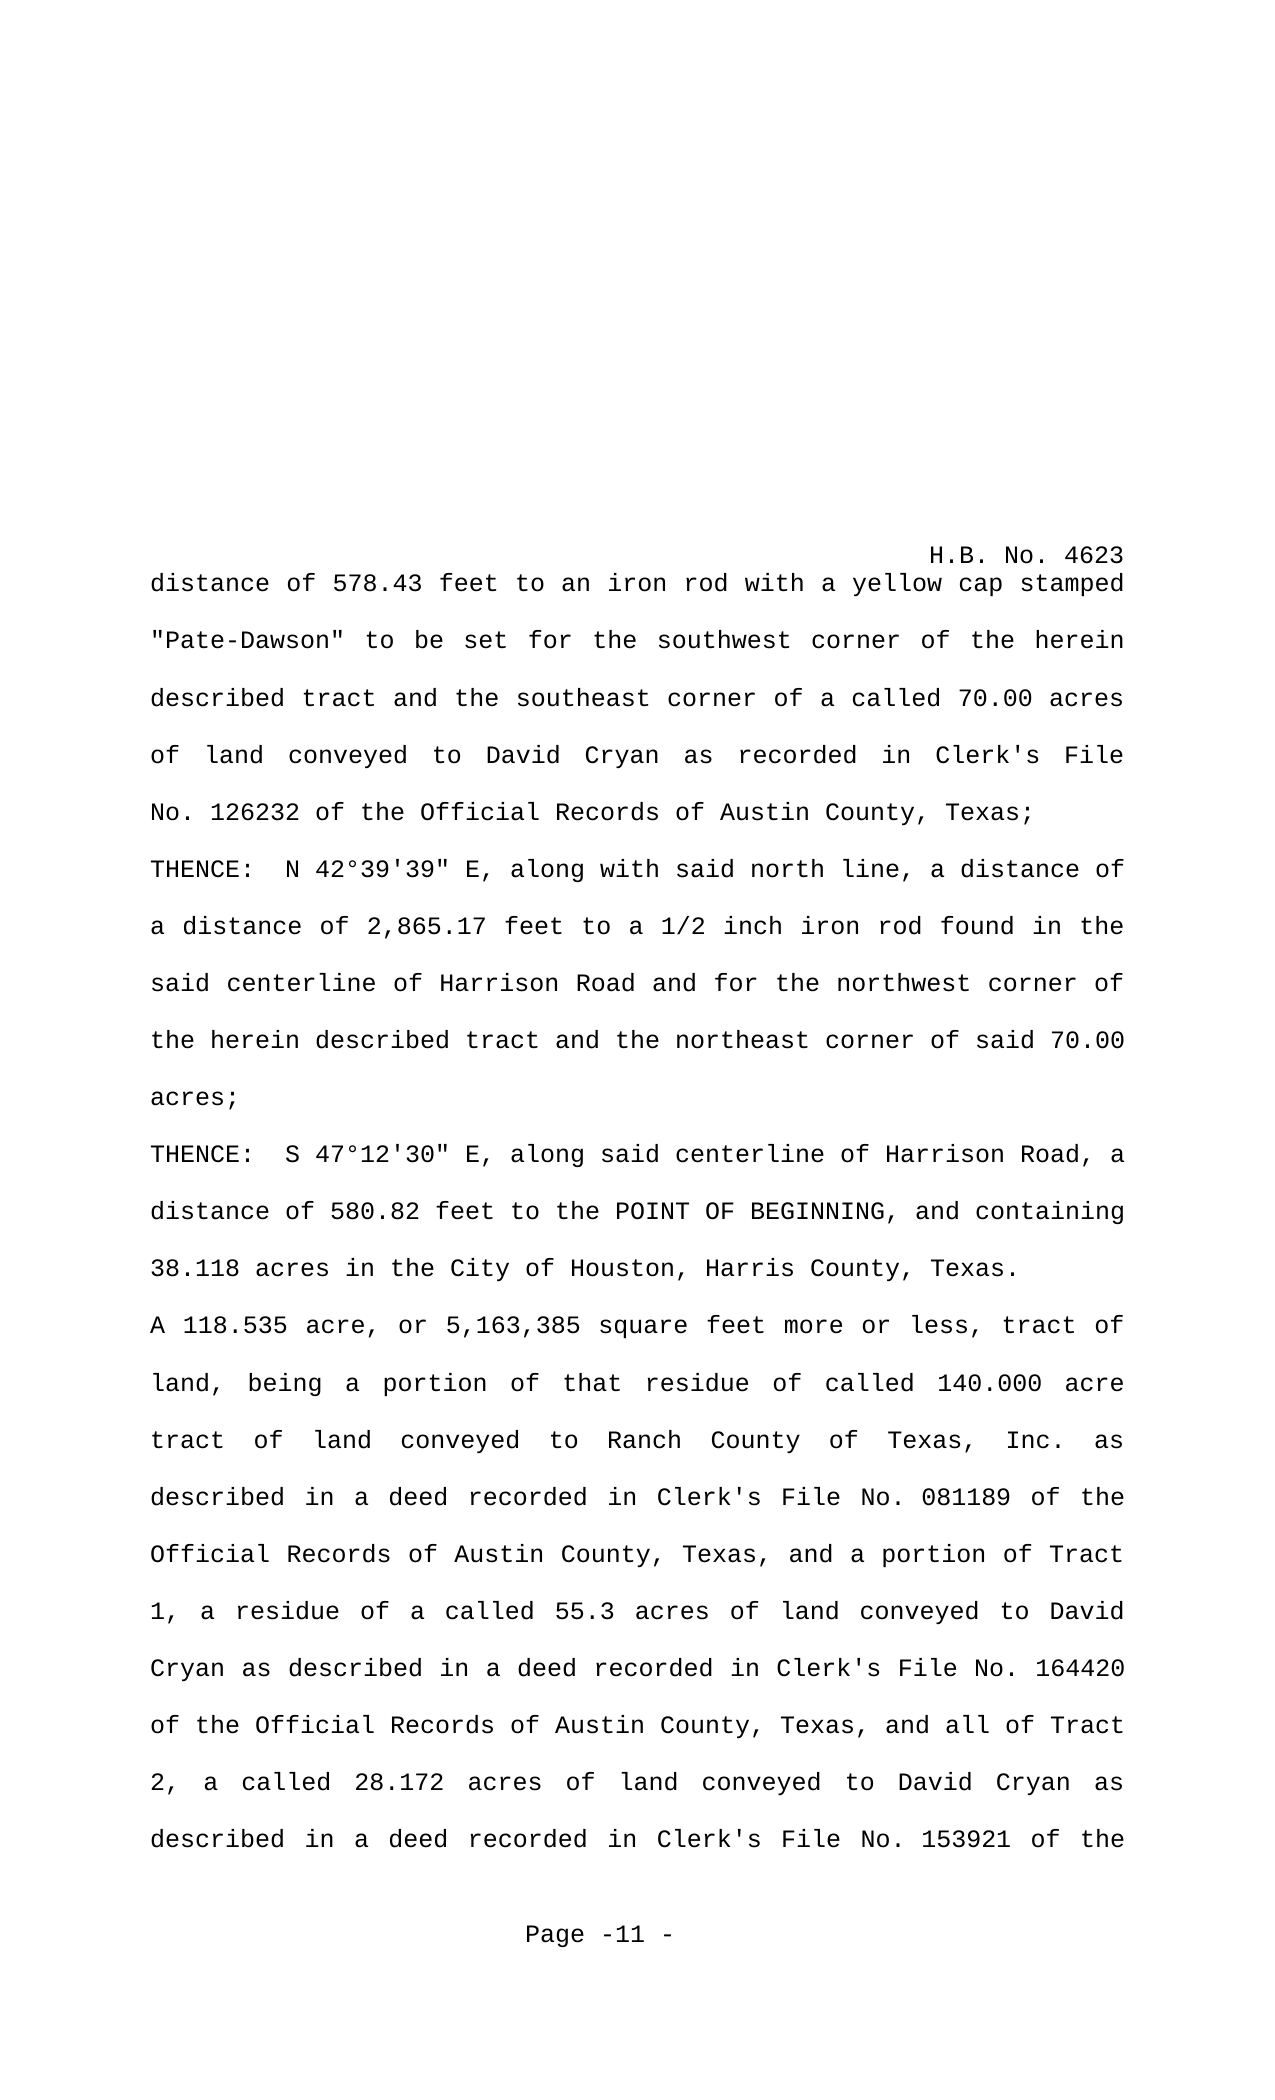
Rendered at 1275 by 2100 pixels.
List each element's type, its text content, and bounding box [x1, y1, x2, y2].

text THENCE: N 42°39'39" E, along with said north line, a distance of a distance of 2,865.17 feet to a 1/2 inch iron rod found in the said centerline of Harrison Road and for the northwest corner of the herein described tract and the northeast corner of said 70.00 acres; [150, 856, 1125, 1113]
text THENCE: S 47°12'30" E, along said centerline of Harrison Road, a distance of 580.82 feet to the POINT OF BEGINNING, and containing 38.118 acres in the City of Houston, Harris County, Texas. [150, 1142, 1125, 1284]
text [150, 571, 1125, 828]
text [150, 1313, 1125, 1855]
